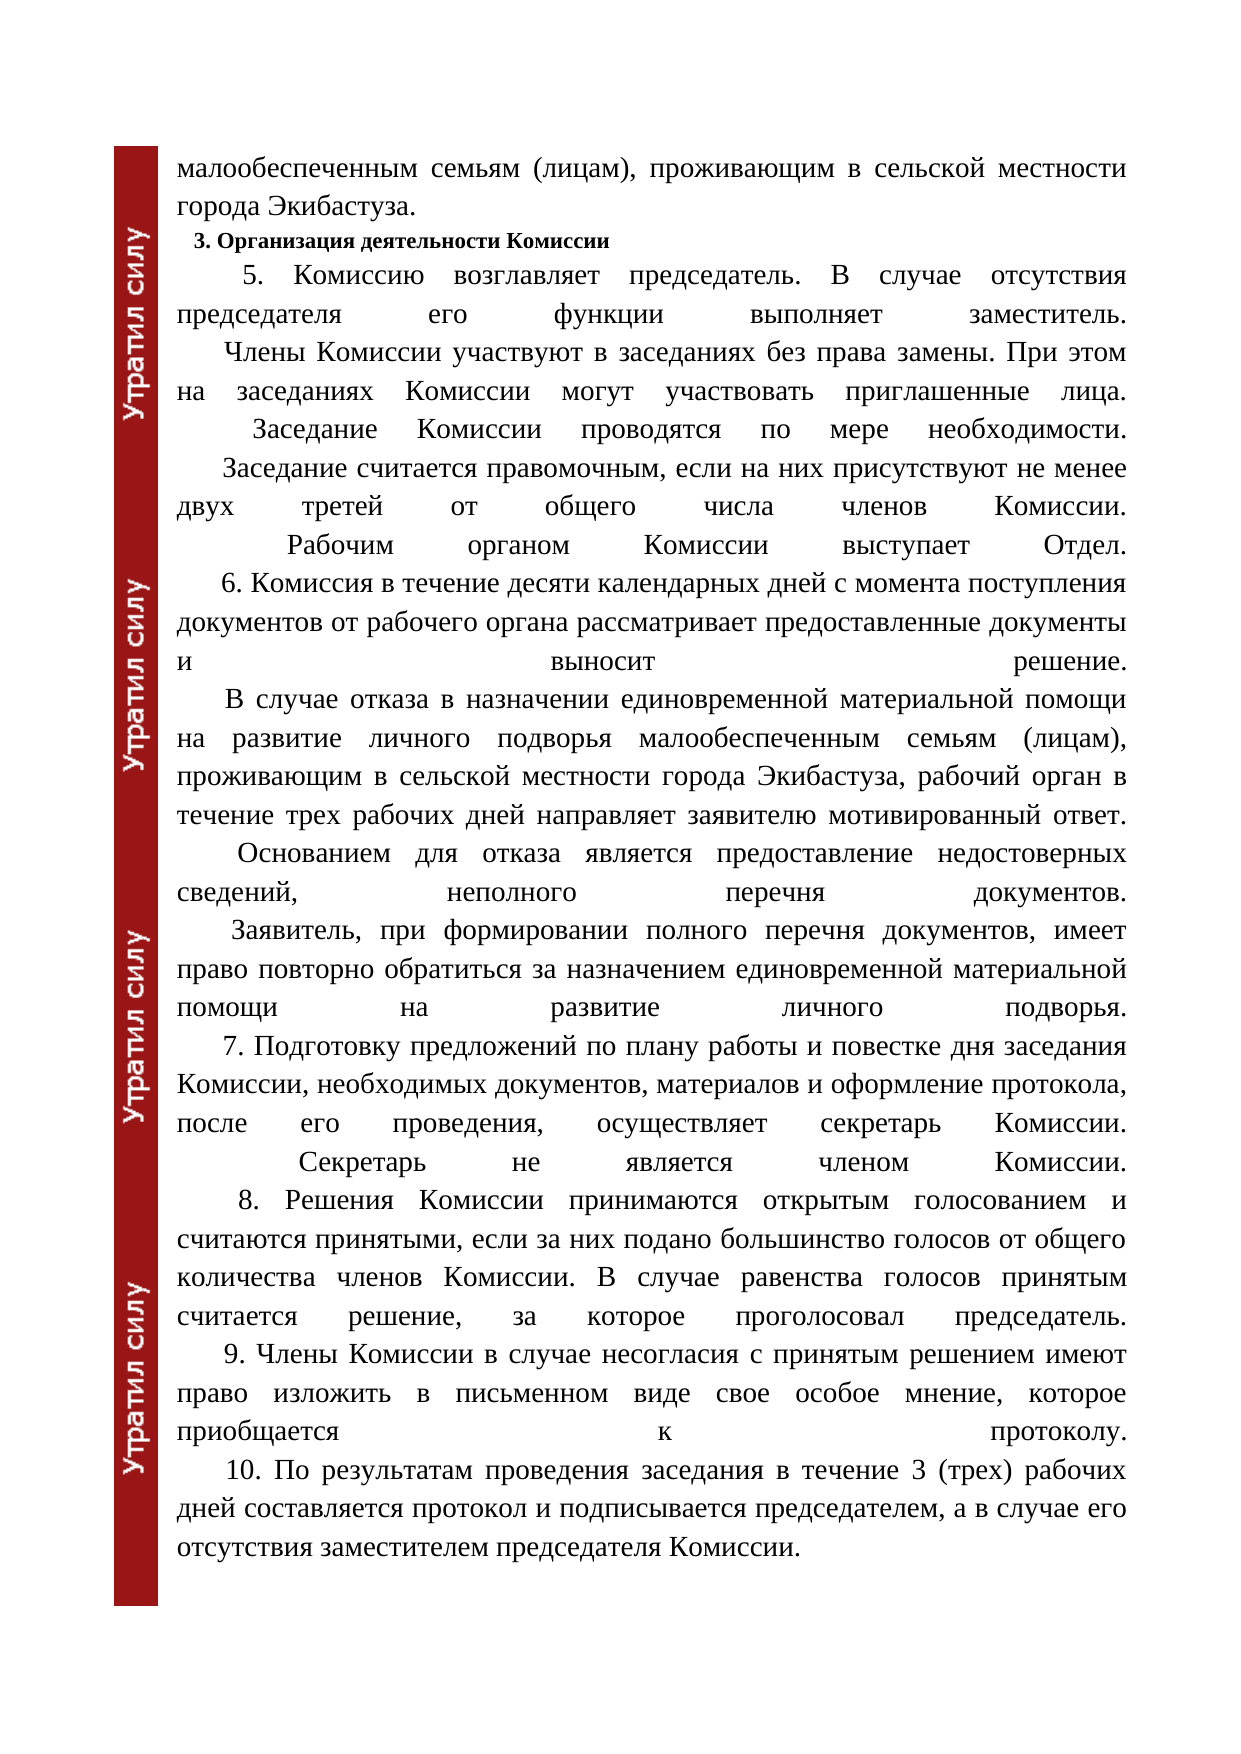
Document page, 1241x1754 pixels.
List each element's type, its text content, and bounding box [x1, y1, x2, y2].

text 5. Комиссию возглавляет председатель. В случае отсутствия председателя его функции выполняет заместитель. Члены Комиссии участвуют в заседаниях без права замены. При этом на заседаниях Комиссии могут участвовать приглашенные лица. Заседание Комиссии проводятся по мере необходимости. Заседание считается правомочным, если на них присутствуют не менее двух третей от общего числа членов Комиссии. Рабочим органом Комиссии выступает Отдел. 6. Комиссия в течение десяти календарных дней с момента поступления документов от рабочего органа рассматривает предоставленные документы и выносит решение. В случае отказа в назначении единовременной материальной помощи на развитие личного подворья малообеспеченным семьям (лицам), проживающим в сельской местности города Экибастуза, рабочий орган в течение трех рабочих дней направляет заявителю мотивированный ответ. Основанием для отказа является предоставление недостоверных сведений, неполного перечня документов. Заявитель, при формировании полного перечня документов, имеет право повторно обратиться за назначением единовременной материальной помощи на развитие личного подворья. 7. Подготовку предложений по плану работы и повестке дня заседания Комиссии, необходимых документов, материалов и оформление протокола, после его проведения, осуществляет секретарь Комиссии. Секретарь не является членом Комиссии. 8. Решения Комиссии принимаются открытым голосованием и считаются принятыми, если за них подано большинство голосов от общего количества членов Комиссии. В случае равенства голосов принятым считается решение, за которое проголосовал председатель. 9. Члены Комиссии в случае несогласия с принятым решением имеют право изложить в письменном виде свое особое мнение, которое приобщается к протоколу. 10. По результатам проведения заседания в течение 3 (трех) рабочих дней составляется протокол и подписывается председателем, а в случае его отсутствия заместителем председателя Комиссии. [112, 257, 1128, 1563]
picture [114, 1563, 158, 1606]
picture [114, 253, 158, 257]
text 3. Организация деятельности Комиссии [112, 227, 1128, 253]
picture [114, 146, 158, 150]
picture [114, 222, 158, 227]
